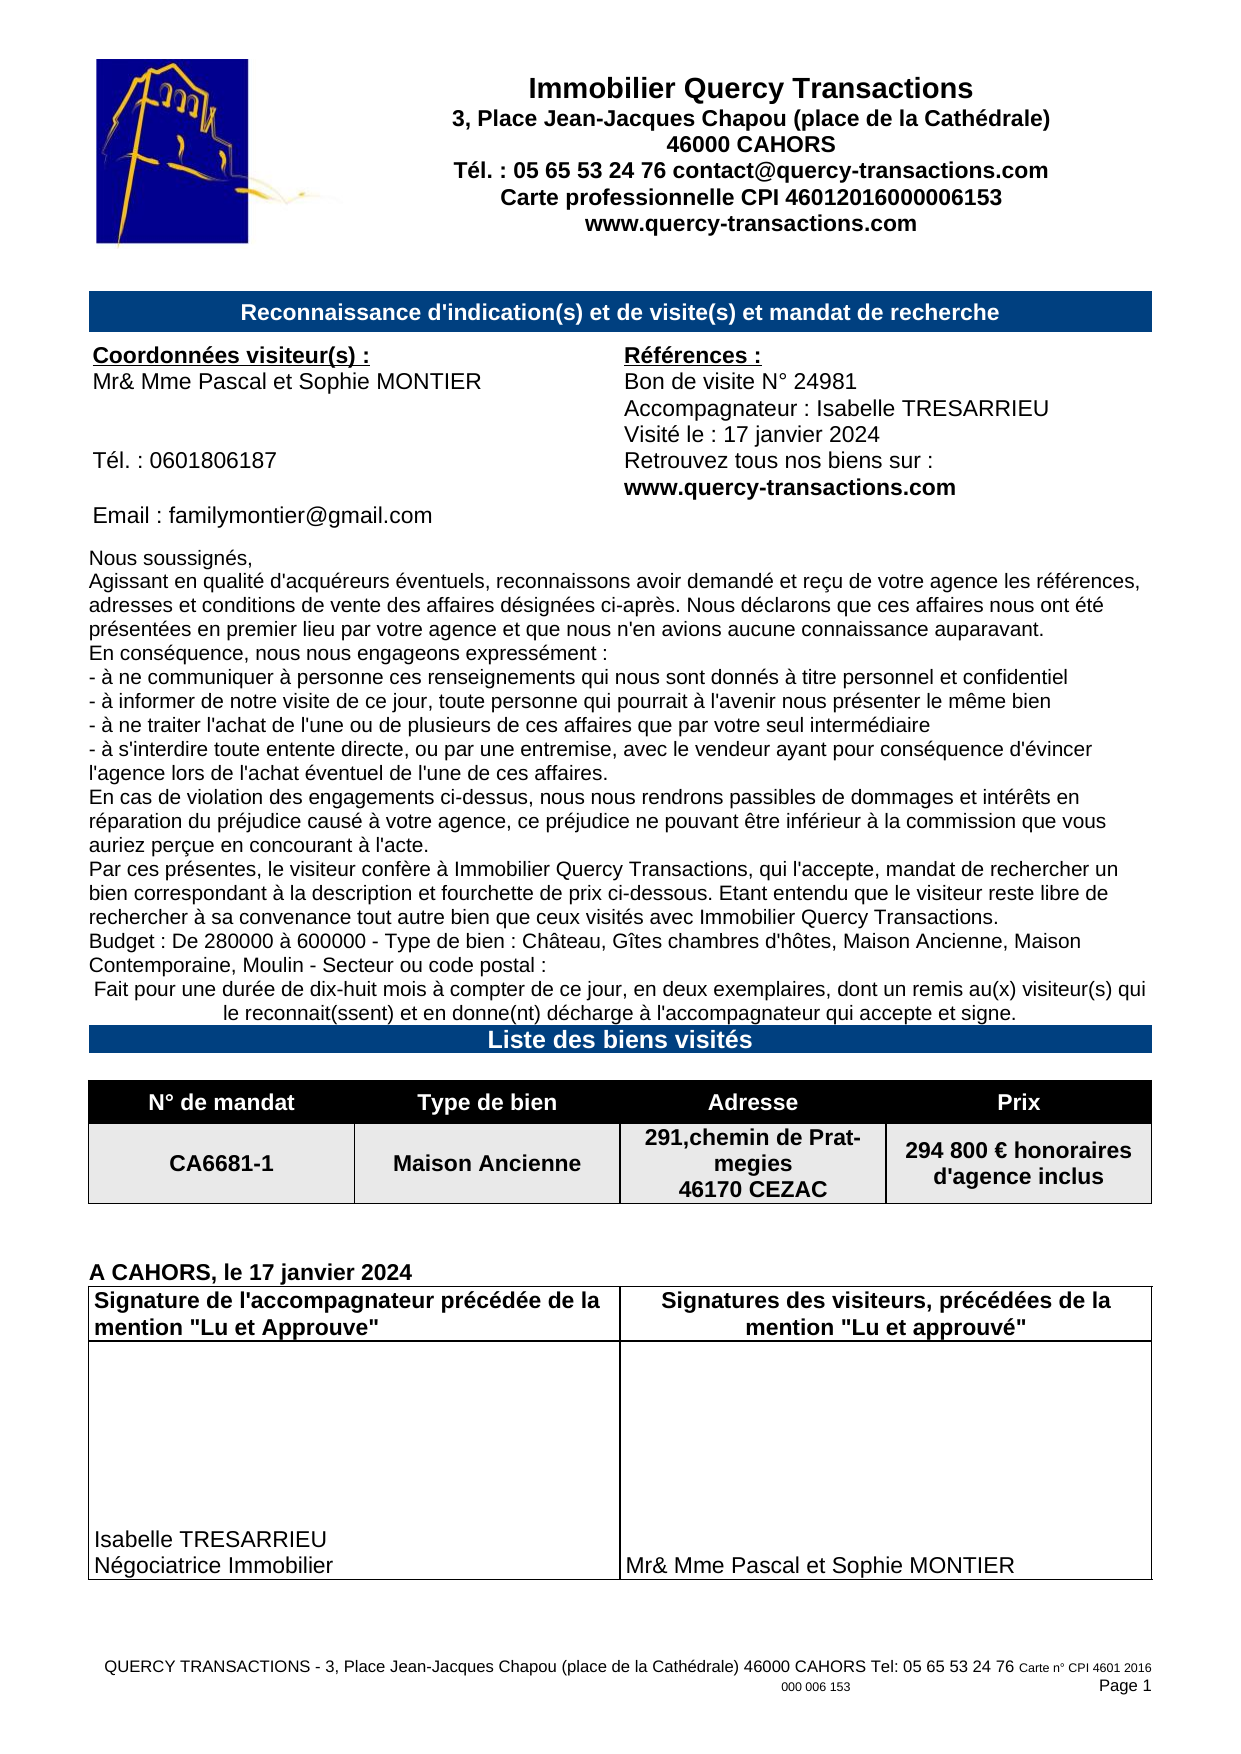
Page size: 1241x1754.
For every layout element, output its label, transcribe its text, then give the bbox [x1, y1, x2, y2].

table_header Coordonnées visiteur(s) : Mr& Mme Pascal et Sophie MONTIER Tél. : 0601806187 Email : familymontier@gmail.com [89, 342, 620, 529]
table_cell Mr& Mme Pascal et Sophie MONTIER [621, 1342, 1151, 1579]
text En conséquence, nous nous engageons expressément : [88, 641, 1152, 665]
table_header Adresse [621, 1081, 885, 1122]
text Fait pour une durée de dix-huit mois à compter de ce jour, en deux exemplaires, dont un remis au(x) visiteur(s) qui le reconnait(ssent) et en donne(nt) décharge à l'accompagnateur qui accepte et signe. [88, 977, 1152, 1024]
text Budget : De 280000 à 600000 - Type de bien : Château, Gîtes chambres d'hôtes, Maison Ancienne, Maison Contemporaine, Moulin - Secteur ou code postal : [88, 929, 1152, 977]
text - à informer de notre visite de ce jour, toute personne qui pourrait à l'avenir nous présenter le même bien [88, 689, 1152, 713]
text - à ne communiquer à personne ces renseignements qui nous sont donnés à titre personnel et confidentiel [88, 665, 1152, 689]
table_cell 291,chemin de Prat-megies 46170 CEZAC [621, 1124, 885, 1203]
table_header Références : Bon de visite N° 24981 Accompagnateur : Isabelle TRESARRIEU Visité le : 17 janvier 2024 Retrouvez tous nos biens sur : www.quercy-transactions.com [620, 342, 1152, 529]
table_header N° de mandat [89, 1081, 354, 1122]
table_header Liste des biens visités [89, 1025, 1152, 1053]
table_cell 294 800 € honoraires d'agence inclus [887, 1124, 1151, 1203]
table_cell Isabelle TRESARRIEU Négociatrice Immobilier [89, 1342, 619, 1579]
text - à ne traiter l'achat de l'une ou de plusieurs de ces affaires que par votre seul intermédiaire [88, 713, 1152, 737]
table_header Reconnaissance d'indication(s) et de visite(s) et mandat de recherche [89, 291, 1152, 332]
table_header Type de bien [355, 1081, 619, 1122]
text Agissant en qualité d'acquéreurs éventuels, reconnaissons avoir demandé et reçu de votre agence les références, adresses et conditions de vente des affaires désignées ci-après. Nous déclarons que ces affaires nous ont été présentées en premier lieu par votre agence et que nous n'en avions aucune connaissance auparavant. [88, 569, 1152, 641]
table_cell Maison Ancienne [355, 1124, 619, 1203]
table_header Signatures des visiteurs, précédées de la mention "Lu et approuvé" [621, 1287, 1151, 1340]
table_cell CA6681-1 [89, 1124, 354, 1203]
text Par ces présentes, le visiteur confère à Immobilier Quercy Transactions, qui l'accepte, mandat de rechercher un bien correspondant à la description et fourchette de prix ci-dessous. Etant entendu que le visiteur reste libre de rechercher à sa convenance tout autre bien que ceux visités avec Immobilier Quercy Transactions. [88, 857, 1152, 929]
text Nous soussignés, [88, 545, 1152, 569]
text A CAHORS, le 17 janvier 2024 [88, 1259, 1152, 1286]
text - à s'interdire toute entente directe, ou par une entremise, avec le vendeur ayant pour conséquence d'évincer l'agence lors de l'achat éventuel de l'une de ces affaires. [88, 737, 1152, 785]
picture [96, 59, 344, 249]
table_header Prix [887, 1081, 1151, 1122]
text En cas de violation des engagements ci-dessus, nous nous rendrons passibles de dommages et intérêts en réparation du préjudice causé à votre agence, ce préjudice ne pouvant être inférieur à la commission que vous auriez perçue en concourant à l'acte. [88, 785, 1152, 857]
table_header Signature de l'accompagnateur précédée de la mention "Lu et Approuve" [89, 1287, 619, 1340]
